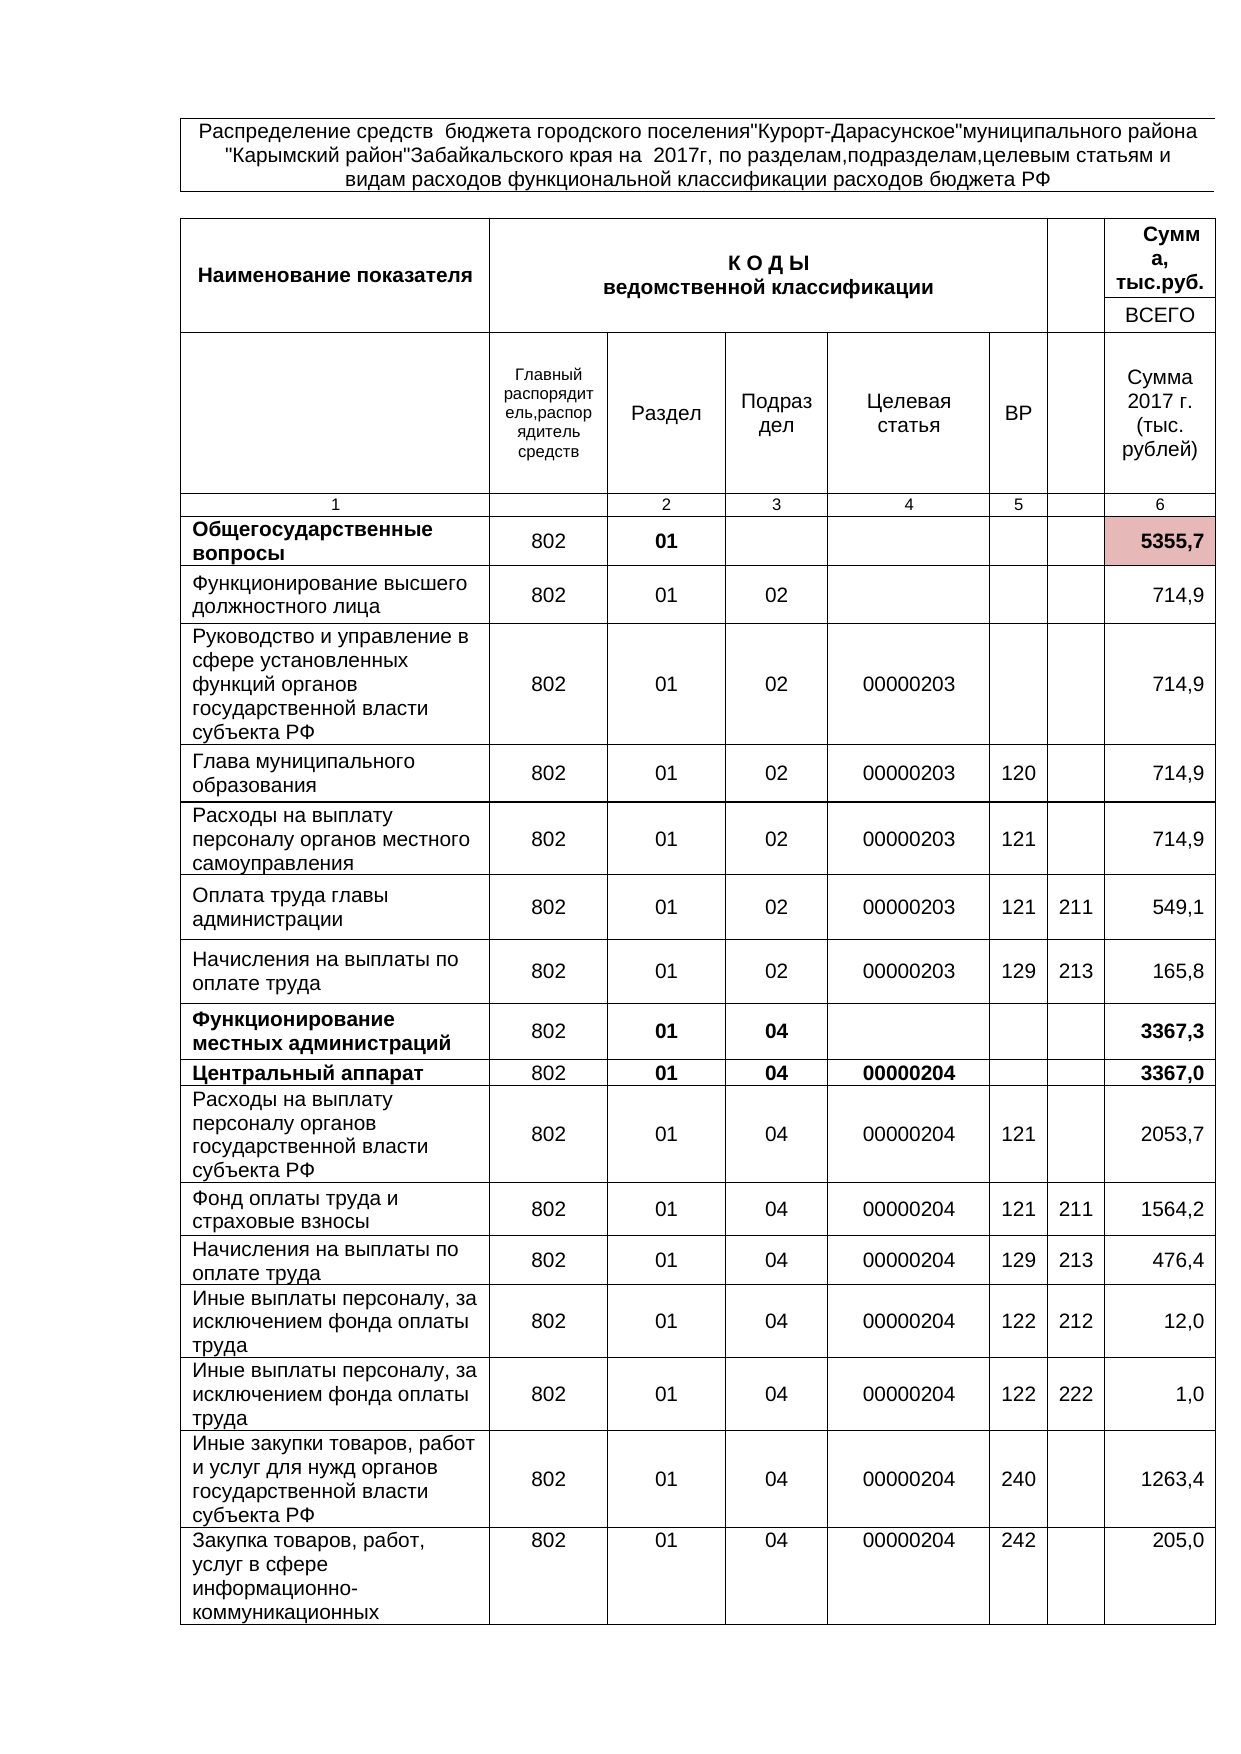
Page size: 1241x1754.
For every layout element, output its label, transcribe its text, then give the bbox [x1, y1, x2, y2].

table_cell 01 [608, 875, 725, 938]
table_cell [828, 517, 989, 565]
table_cell 1,0 [1105, 1358, 1215, 1430]
table_cell 802 [490, 1358, 607, 1430]
table_cell [990, 1060, 1047, 1085]
table_cell 802 [490, 1431, 607, 1527]
table_cell [490, 494, 607, 516]
table_cell Оплата труда главы администрации [181, 875, 489, 938]
table_cell [1048, 1086, 1104, 1182]
table_cell 122 [990, 1285, 1047, 1357]
table_cell [1048, 745, 1104, 801]
table_cell ВСЕГО [1105, 298, 1215, 332]
table_cell 1 [181, 494, 489, 516]
table_cell Фонд оплаты труда и страховые взносы [181, 1183, 489, 1235]
table_cell 802 [490, 745, 607, 801]
table_cell Раздел [608, 333, 725, 493]
table_cell 802 [490, 1004, 607, 1059]
table_cell 01 [608, 1285, 725, 1357]
table_cell Функционирование высшего должностного лица [181, 566, 489, 623]
table_cell Целевая статья [828, 333, 989, 493]
table_cell ВР [990, 333, 1047, 493]
table_cell [1048, 1004, 1104, 1059]
table_cell 04 [726, 1528, 827, 1624]
table_cell [1048, 624, 1104, 744]
table_cell 802 [490, 517, 607, 565]
table_cell 121 [990, 1086, 1047, 1182]
table_cell 01 [608, 745, 725, 801]
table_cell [181, 119, 1215, 191]
table_cell 01 [608, 517, 725, 565]
table_cell [990, 566, 1047, 623]
table_cell 802 [490, 803, 607, 874]
table_cell 04 [726, 1285, 827, 1357]
table_cell Подраздел [726, 333, 827, 493]
table_cell 00000203 [828, 803, 989, 874]
table_cell 121 [990, 875, 1047, 938]
table_cell 802 [490, 624, 607, 744]
table_cell 714,9 [1105, 745, 1215, 801]
table_cell 2053,7 [1105, 1086, 1215, 1182]
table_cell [181, 1528, 489, 1624]
table_cell Расходы на выплату персоналу органов государственной власти субъекта РФ [181, 1086, 489, 1182]
table_cell 04 [726, 1431, 827, 1527]
table_cell 00000203 [828, 940, 989, 1002]
table_cell [1048, 494, 1104, 516]
table_cell 02 [726, 624, 827, 744]
table_cell 04 [726, 1086, 827, 1182]
table_cell 02 [726, 745, 827, 801]
table_cell 01 [608, 624, 725, 744]
table_cell [1048, 1060, 1104, 1085]
table_cell 242 [990, 1528, 1047, 1624]
table_cell 120 [990, 745, 1047, 801]
table_cell [726, 517, 827, 565]
table_cell 01 [608, 803, 725, 874]
table_cell 802 [490, 1285, 607, 1357]
table_cell 802 [490, 1060, 607, 1085]
table_cell 01 [608, 1086, 725, 1182]
table_cell 00000204 [828, 1285, 989, 1357]
table_cell 3367,0 [1105, 1060, 1215, 1085]
table_cell 1263,4 [1105, 1431, 1215, 1527]
table_cell [1048, 219, 1104, 297]
table_cell 01 [608, 940, 725, 1002]
table_cell Начисления на выплаты по оплате труда [181, 940, 489, 1002]
table_cell 802 [490, 1086, 607, 1182]
table_cell 205,0 [1105, 1528, 1215, 1624]
table_cell [828, 566, 989, 623]
table_cell 01 [608, 1358, 725, 1430]
table_cell 12,0 [1105, 1285, 1215, 1357]
table_cell 02 [726, 875, 827, 938]
table_cell 2 [608, 494, 725, 516]
table_cell 802 [490, 566, 607, 623]
table_cell 00000204 [828, 1358, 989, 1430]
table_cell [1048, 566, 1104, 623]
table_cell 04 [726, 1060, 827, 1085]
table_cell 01 [608, 1431, 725, 1527]
table_cell 3367,3 [1105, 1004, 1215, 1059]
table_cell 00000204 [828, 1236, 989, 1284]
table_cell 01 [608, 1528, 725, 1624]
table_cell [1048, 1528, 1104, 1624]
table_cell [1048, 297, 1104, 332]
table_cell 5 [990, 494, 1047, 516]
table_cell 714,9 [1105, 566, 1215, 623]
table_cell 802 [490, 1183, 607, 1235]
table_cell 211 [1048, 875, 1104, 938]
table_cell 01 [608, 1236, 725, 1284]
table_cell 212 [1048, 1285, 1104, 1357]
table_cell 1564,2 [1105, 1183, 1215, 1235]
table_cell [181, 191, 1215, 218]
table_cell 122 [990, 1358, 1047, 1430]
table_cell 00000204 [828, 1528, 989, 1624]
table_cell 04 [726, 1004, 827, 1059]
table_cell 02 [726, 940, 827, 1002]
table_cell Главный распорядитель,распорядитель средств [490, 333, 607, 493]
table_cell 211 [1048, 1183, 1104, 1235]
table_cell 213 [1048, 1236, 1104, 1284]
table_cell Иные выплаты персоналу, за исключением фонда оплаты труда [181, 1285, 489, 1357]
table_cell 00000204 [828, 1086, 989, 1182]
table_cell Наименование показателя [181, 219, 489, 332]
table_cell 121 [990, 1183, 1047, 1235]
table_cell Расходы на выплату персоналу органов местного самоуправления [181, 803, 489, 874]
table_cell 6 [1105, 494, 1215, 516]
table_cell 00000203 [828, 624, 989, 744]
table_cell 00000204 [828, 1431, 989, 1527]
table_cell 240 [990, 1431, 1047, 1527]
table_cell 165,8 [1105, 940, 1215, 1002]
table_cell 549,1 [1105, 875, 1215, 938]
table_cell Функционирование местных администраций [181, 1004, 489, 1059]
table_cell 213 [1048, 940, 1104, 1002]
table_cell [181, 333, 489, 493]
table_cell Общегосударственные вопросы [181, 517, 489, 565]
table_cell 01 [608, 1004, 725, 1059]
table_cell Центральный аппарат [181, 1060, 489, 1085]
table_cell 04 [726, 1358, 827, 1430]
table_cell 00000204 [828, 1060, 989, 1085]
table_cell [990, 1004, 1047, 1059]
table_cell Начисления на выплаты по оплате труда [181, 1236, 489, 1284]
table_cell [990, 517, 1047, 565]
table_cell 00000204 [828, 1183, 989, 1235]
table_cell [1048, 1431, 1104, 1527]
table_cell 01 [608, 566, 725, 623]
table_cell [1048, 333, 1104, 493]
table_cell Руководство и управление в сфере установленных функций органов государственной власти субъекта РФ [181, 624, 489, 744]
table_cell 129 [990, 1236, 1047, 1284]
table_cell 802 [490, 940, 607, 1002]
table_cell 714,9 [1105, 803, 1215, 874]
table_cell Глава муниципального образования [181, 745, 489, 801]
table_cell 02 [726, 566, 827, 623]
table_cell 00000203 [828, 745, 989, 801]
table_cell 01 [608, 1183, 725, 1235]
table_cell 714,9 [1105, 624, 1215, 744]
table_cell 802 [490, 1528, 607, 1624]
table_cell [1048, 803, 1104, 874]
table_cell 5355,7 [1105, 517, 1215, 565]
table_cell [828, 1004, 989, 1059]
table_cell [1048, 517, 1104, 565]
table_cell 802 [490, 1236, 607, 1284]
table_cell 222 [1048, 1358, 1104, 1430]
table_cell К О Д Ы ведомственной классификации [490, 219, 1047, 332]
table_cell [990, 624, 1047, 744]
table_cell Сумма 2017 г. (тыс. рублей) [1105, 333, 1215, 493]
table_cell 121 [990, 803, 1047, 874]
table_cell 3 [726, 494, 827, 516]
table_cell 4 [828, 494, 989, 516]
table_cell 04 [726, 1236, 827, 1284]
table_cell 476,4 [1105, 1236, 1215, 1284]
table_cell 129 [990, 940, 1047, 1002]
table_cell 00000203 [828, 875, 989, 938]
table_cell Сумма, тыс.руб. [1105, 219, 1215, 297]
table_cell 04 [726, 1183, 827, 1235]
table_cell Иные закупки товаров, работ и услуг для нужд органов государственной власти субъекта РФ [181, 1431, 489, 1527]
table_cell 01 [608, 1060, 725, 1085]
table_cell 802 [490, 875, 607, 938]
table_cell Иные выплаты персоналу, за исключением фонда оплаты труда [181, 1358, 489, 1430]
table_cell 02 [726, 803, 827, 874]
